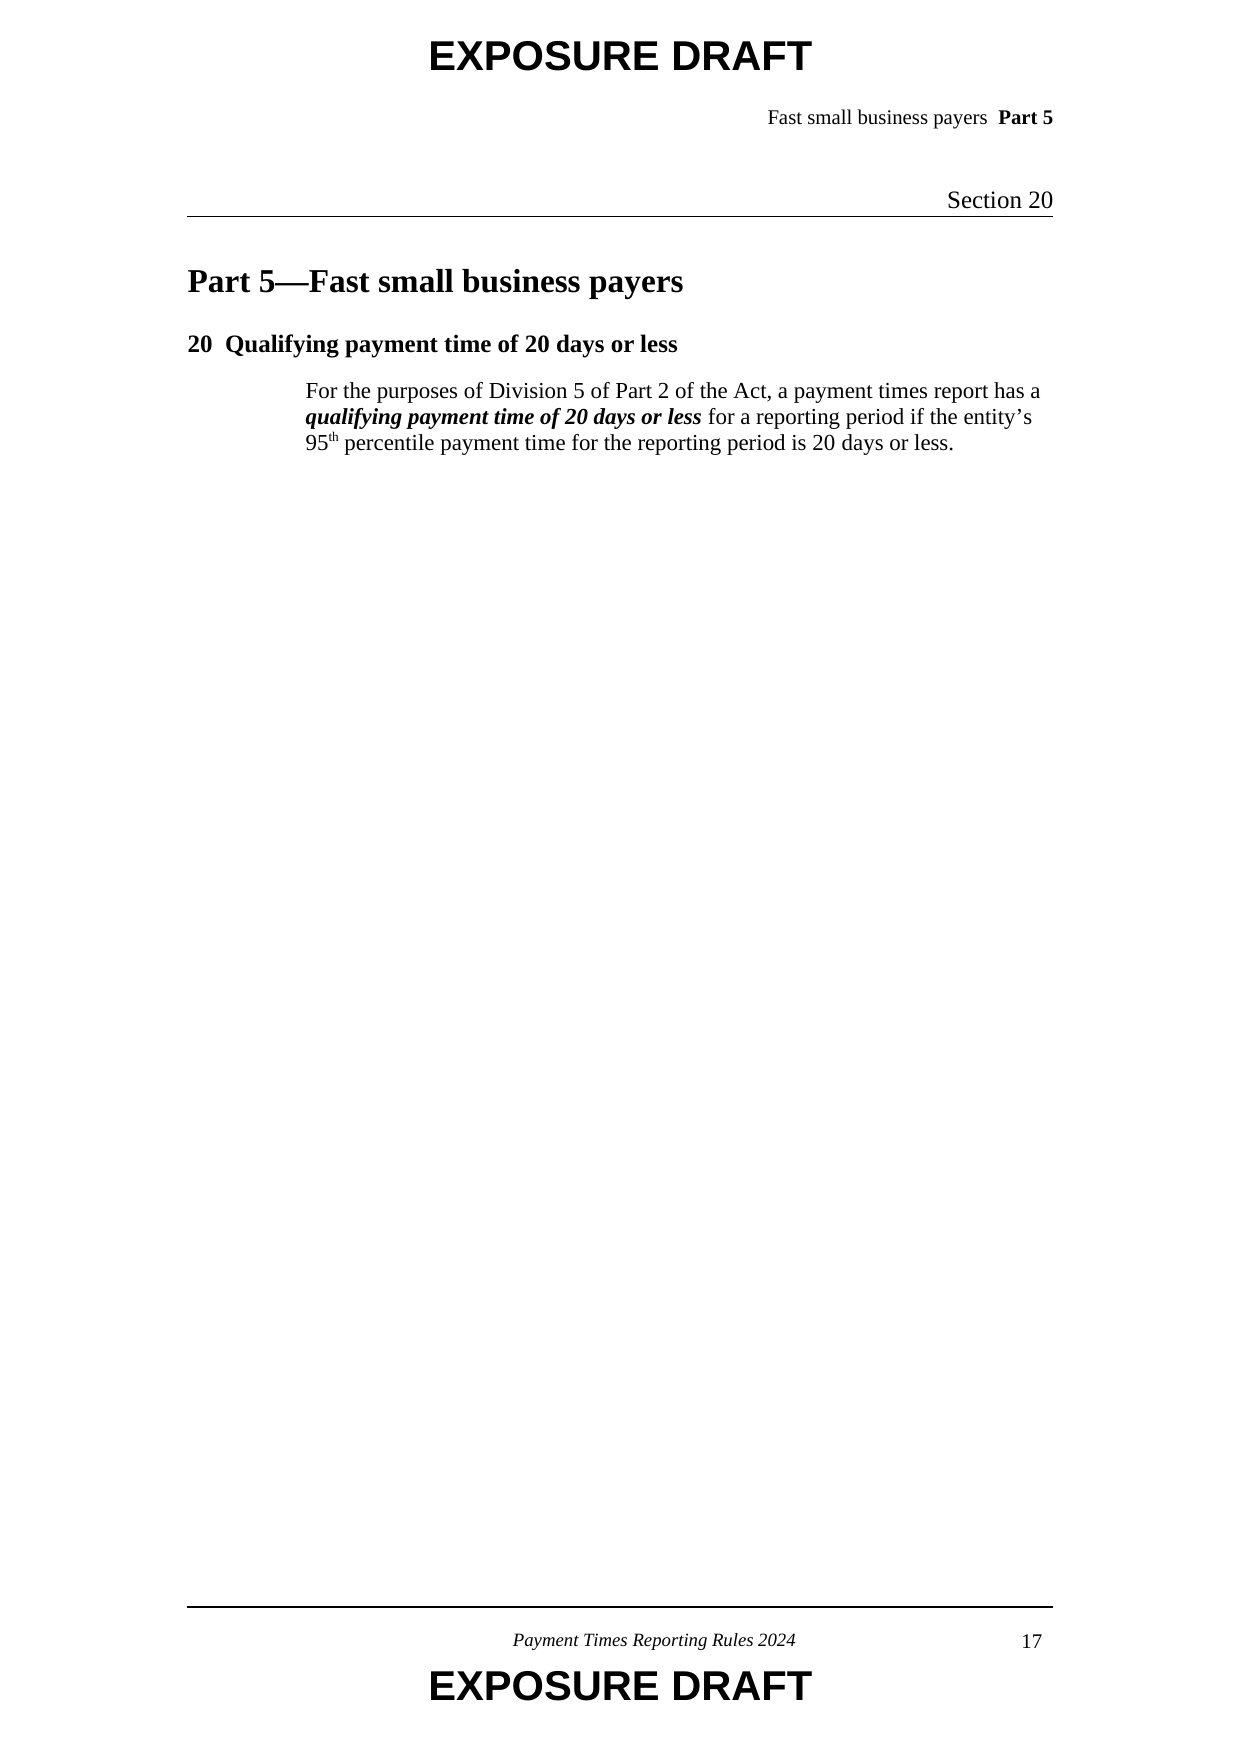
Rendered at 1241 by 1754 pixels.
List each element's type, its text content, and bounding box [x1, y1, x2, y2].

text For the purposes of Division 5 of Part 2 of the Act, a payment times report has a qualifying payment time of 20 days or less for a reporting period if the entity’s 95th percentile payment time for the reporting period is 20 days or less. [187, 377, 1053, 456]
text 20 Qualifying payment time of 20 days or less [187, 329, 1053, 358]
text Part 5—Fast small business payers [187, 262, 1053, 300]
